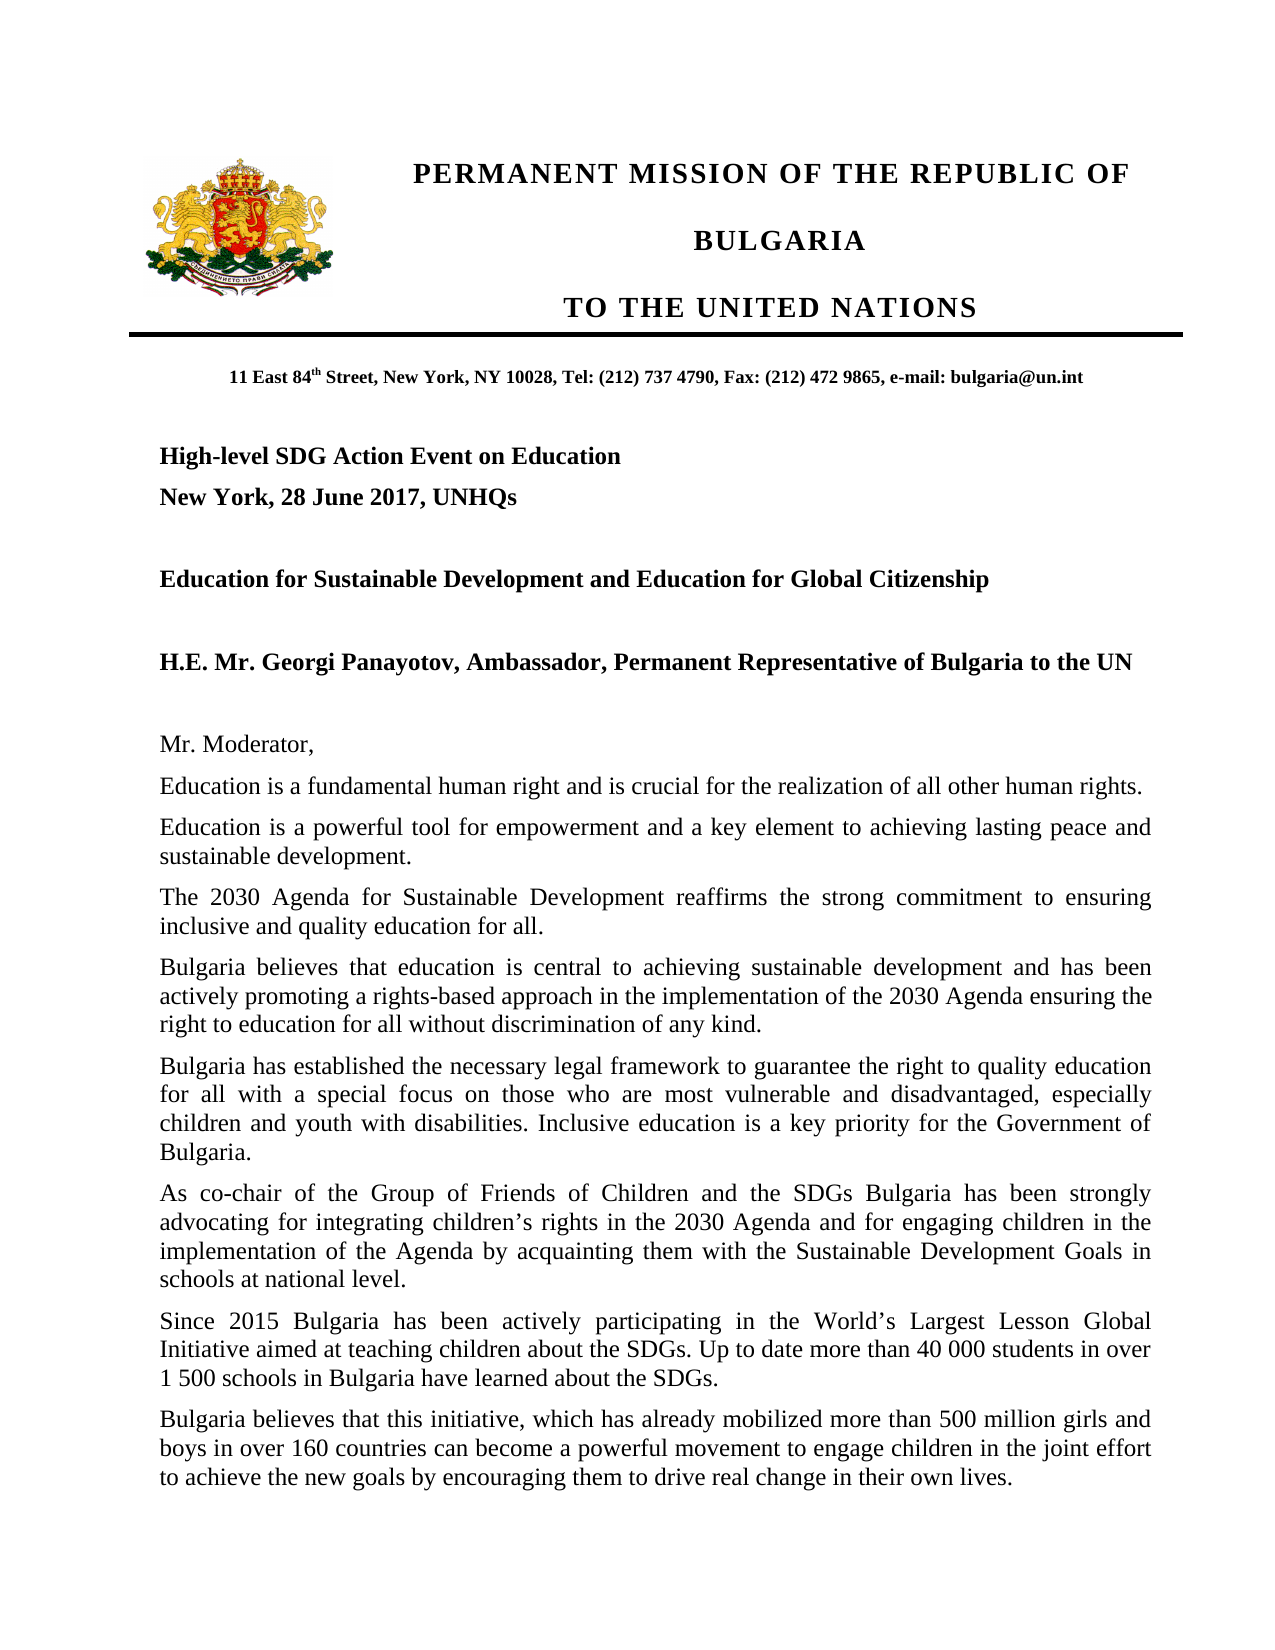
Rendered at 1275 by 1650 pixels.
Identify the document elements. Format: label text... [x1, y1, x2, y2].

text Education for Sustainable Development and Education for Global Citizenship [159, 564, 1153, 593]
text Education is a fundamental human right and is crucial for the realization of all other human rights. [159, 771, 1153, 799]
text H.E. Mr. Georgi Panayotov, Ambassador, Permanent Representative of Bulgaria to the UN [159, 647, 1153, 676]
picture [142, 156, 334, 297]
text Bulgaria believes that this initiative, which has already mobilized more than 500 million girls and boys in over 160 countries can become a powerful movement to engage children in the joint effort to achieve the new goals by encouraging them to drive real change in their own lives. [159, 1404, 1153, 1491]
text New York, 28 June 2017, UNHQs [159, 482, 1153, 511]
text High-level SDG Action Event on Education [159, 441, 1153, 469]
text Mr. Moderator, [159, 729, 1153, 758]
text The 2030 Agenda for Sustainable Development reaffirms the strong commitment to ensuring inclusive and quality education for all. [159, 882, 1153, 939]
text Bulgaria has established the necessary legal framework to guarantee the right to quality education for all with a special focus on those who are most vulnerable and disadvantaged, especially children and youth with disabilities. Inclusive education is a key priority for the Government of Bulgaria. [159, 1051, 1153, 1166]
text Education is a powerful tool for empowerment and a key element to achieving lasting peace and sustainable development. [159, 812, 1153, 869]
text Since 2015 Bulgaria has been actively participating in the World’s Largest Lesson Global Initiative aimed at teaching children about the SDGs. Up to date more than 40 000 students in over 1 500 schools in Bulgaria have learned about the SDGs. [159, 1306, 1153, 1392]
table_header [129, 148, 347, 332]
text As co-chair of the Group of Friends of Children and the SDGs Bulgaria has been strongly advocating for integrating children’s rights in the 2030 Agenda and for engaging children in the implementation of the Agenda by acquainting them with the Sustainable Development Goals in schools at national level. [159, 1178, 1153, 1293]
text Bulgaria believes that education is central to achieving sustainable development and has been actively promoting a rights-based approach in the implementation of the 2030 Agenda ensuring the right to education for all without discrimination of any kind. [159, 952, 1153, 1038]
text 11 East 84th Street, New York, NY 10028, Tel: (212) 737 4790, Fax: (212) 472 9865, e-mail: bulgaria@un.int [159, 366, 1153, 387]
table_header PERMANENT MISSION OF THE REPUBLIC OF BULGARIA TO THE UNITED NATIONS [347, 148, 1183, 332]
